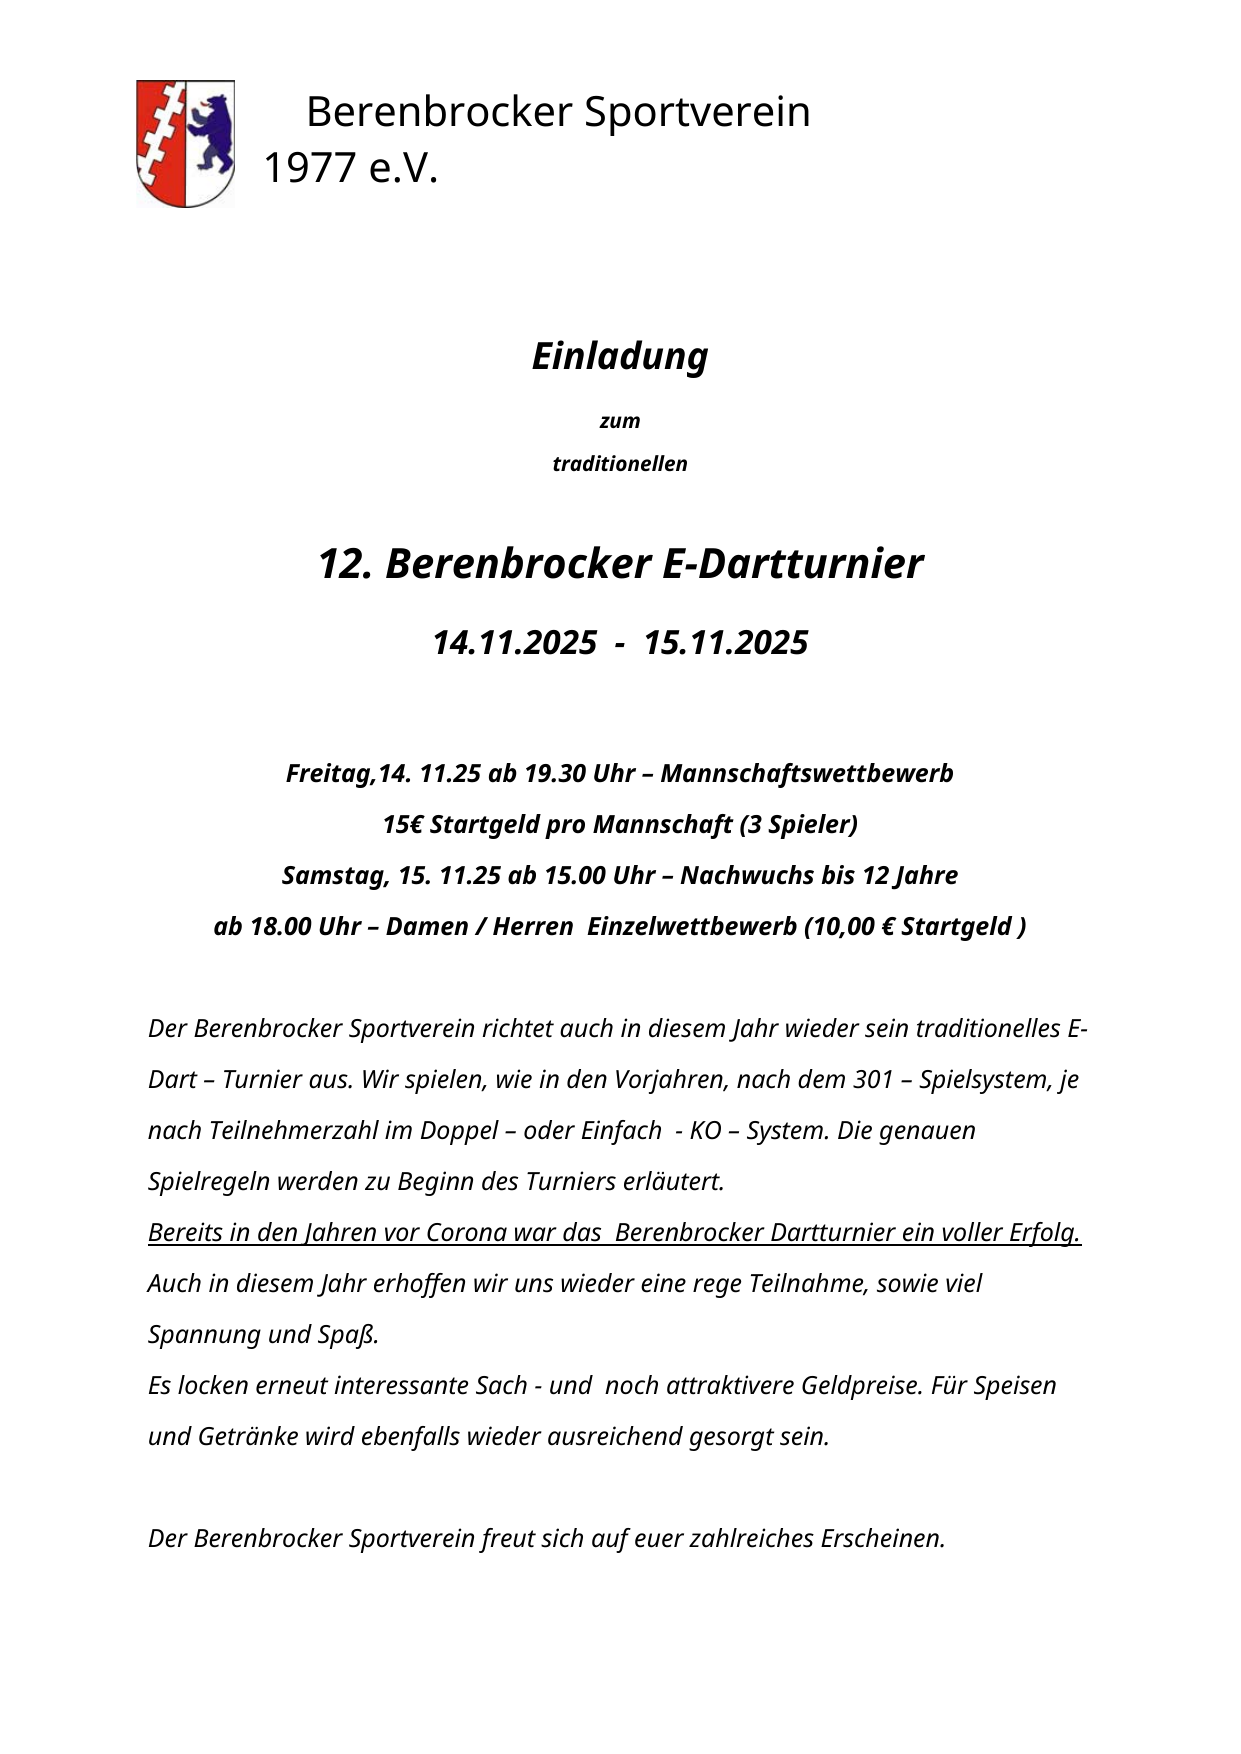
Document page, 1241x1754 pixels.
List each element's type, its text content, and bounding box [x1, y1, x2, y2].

picture [136, 80, 235, 208]
text Freitag,14. 11.25 ab 19.30 Uhr – Mannschaftswettbewerb 15€ Startgeld pro Mannschaft (3 Spieler) [148, 755, 1093, 841]
text zum [148, 406, 1093, 435]
text traditionellen [148, 449, 1093, 477]
text Der Berenbrocker Sportverein freut sich auf euer zahlreiches Erscheinen. [148, 1521, 1093, 1555]
text Bereits in den Jahren vor Corona war das Berenbrocker Dartturnier ein voller Erfolg. Auch in diesem Jahr erhoffen wir uns wieder eine rege Teilnahme, sowie viel Spannung und Spaß. [148, 1215, 1093, 1351]
text Samstag, 15. 11.25 ab 15.00 Uhr – Nachwuchs bis 12 Jahre [148, 857, 1093, 892]
text Es locken erneut interessante Sach - und noch attraktivere Geldpreise. Für Speisen und Getränke wird ebenfalls wieder ausreichend gesorgt sein. [148, 1368, 1093, 1453]
text 14.11.2025 - 15.11.2025 [148, 619, 1093, 664]
text ab 18.00 Uhr – Damen / Herren Einzelwettbewerb (10,00 € Startgeld ) [148, 908, 1093, 943]
text Einladung [148, 330, 1093, 381]
text Der Berenbrocker Sportverein richtet auch in diesem Jahr wieder sein traditionelles E-Dart – Turnier aus. Wir spielen, wie in den Vorjahren, nach dem 301 – Spielsystem, je nach Teilnehmerzahl im Doppel – oder Einfach - KO – System. Die genauen Spielregeln werden zu Beginn des Turniers erläutert. [148, 1011, 1093, 1198]
text 12. Berenbrocker E-Dartturnier [148, 534, 1093, 591]
